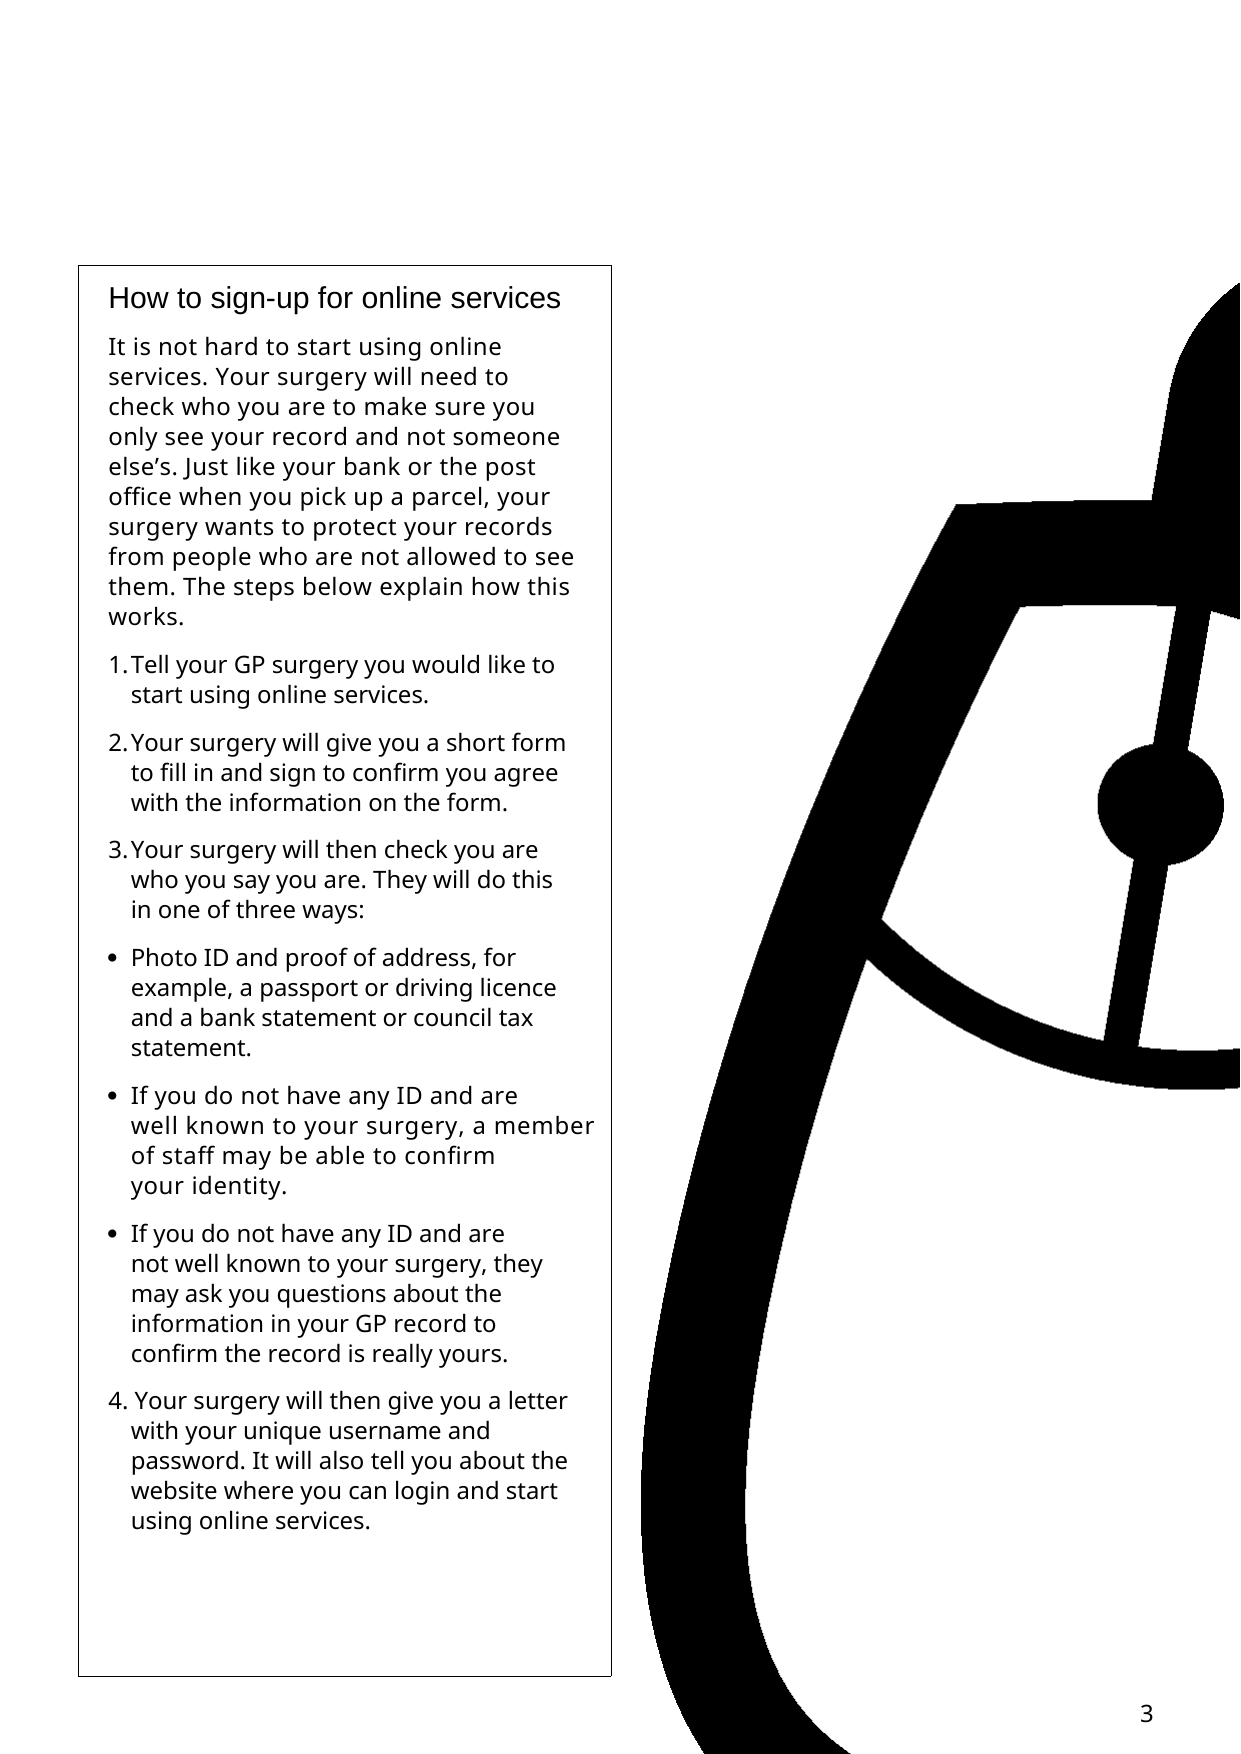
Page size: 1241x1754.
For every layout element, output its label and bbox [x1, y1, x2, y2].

picture [641, 283, 1240, 1754]
